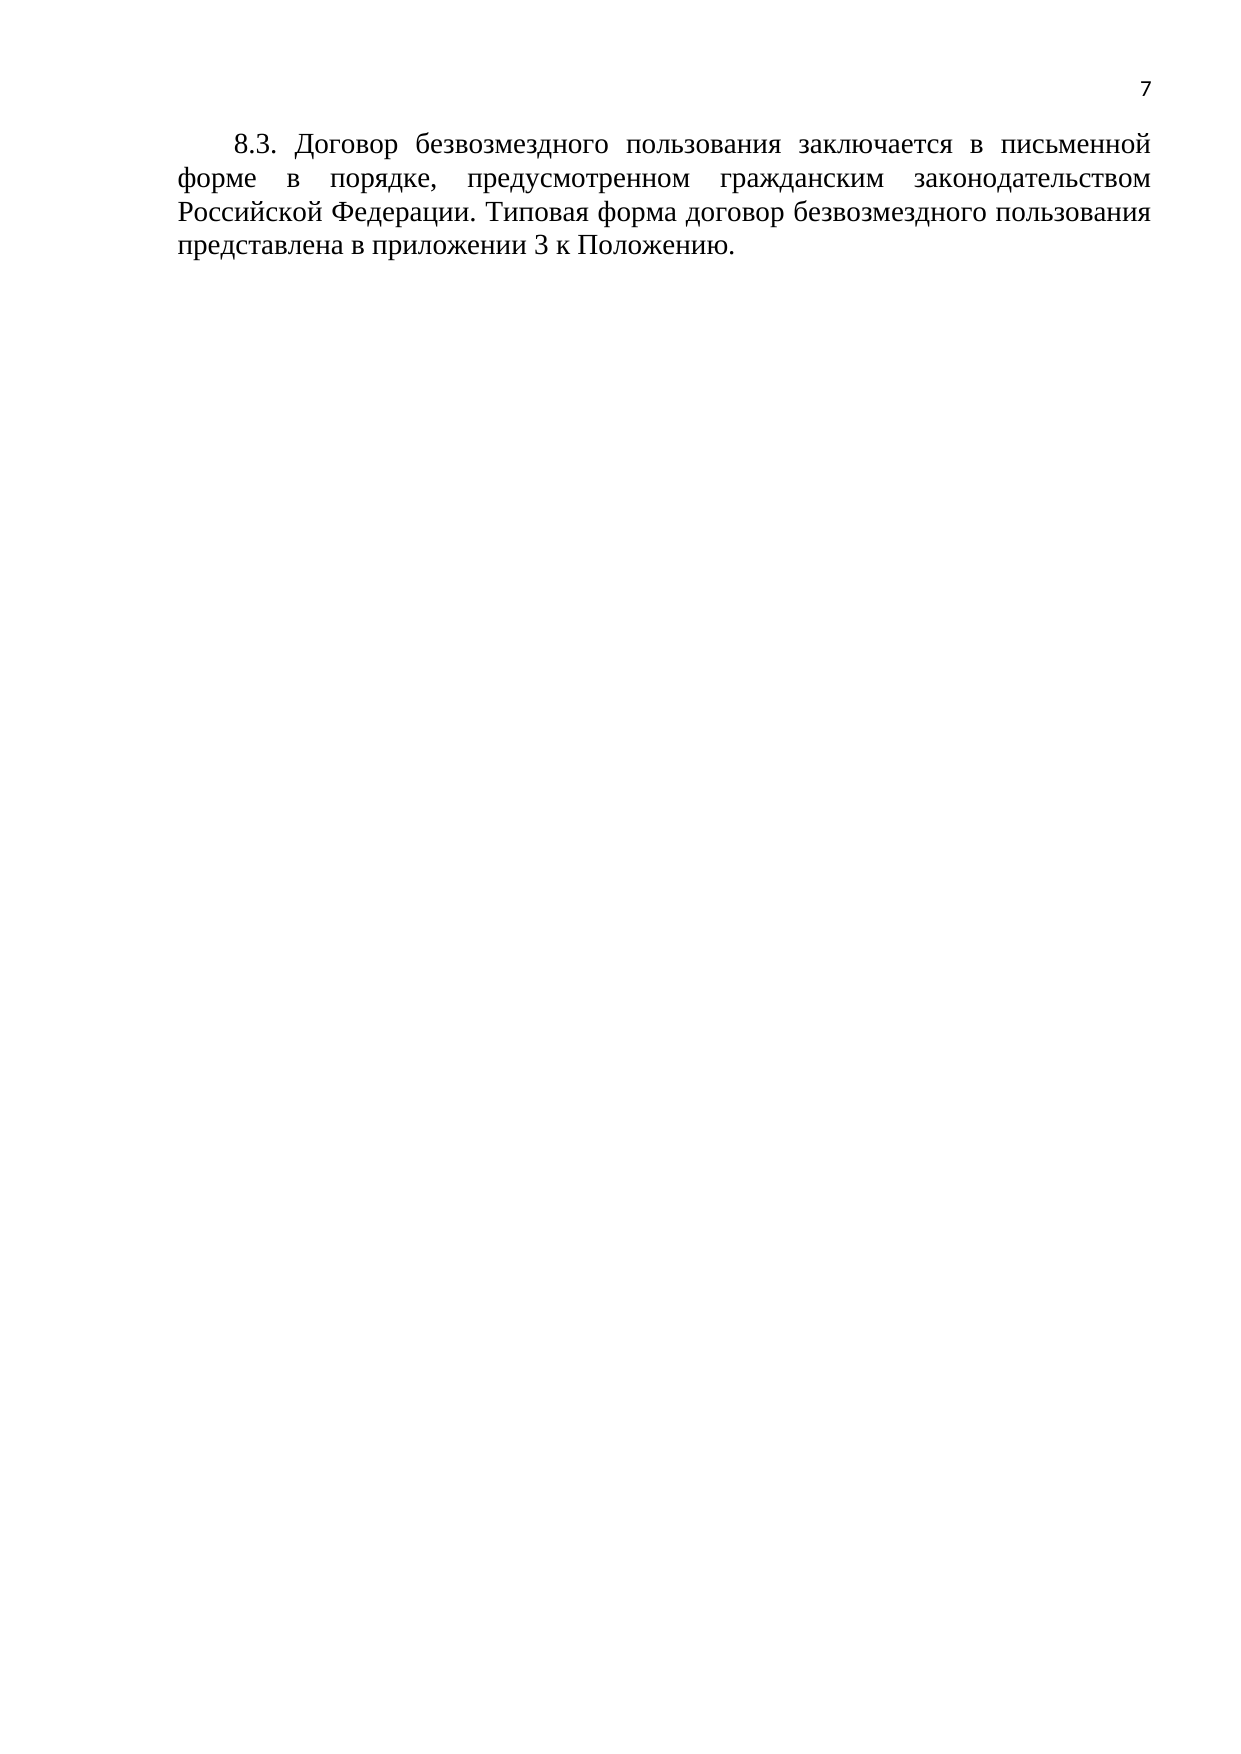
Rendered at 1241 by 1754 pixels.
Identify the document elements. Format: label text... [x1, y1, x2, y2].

text 8.3. Договор безвозмездного пользования заключается в письменной форме в порядке, предусмотренном гражданским законодательством Российской Федерации. Типовая форма договор безвозмездного пользования представлена в приложении 3 к Положению. [177, 127, 1152, 261]
